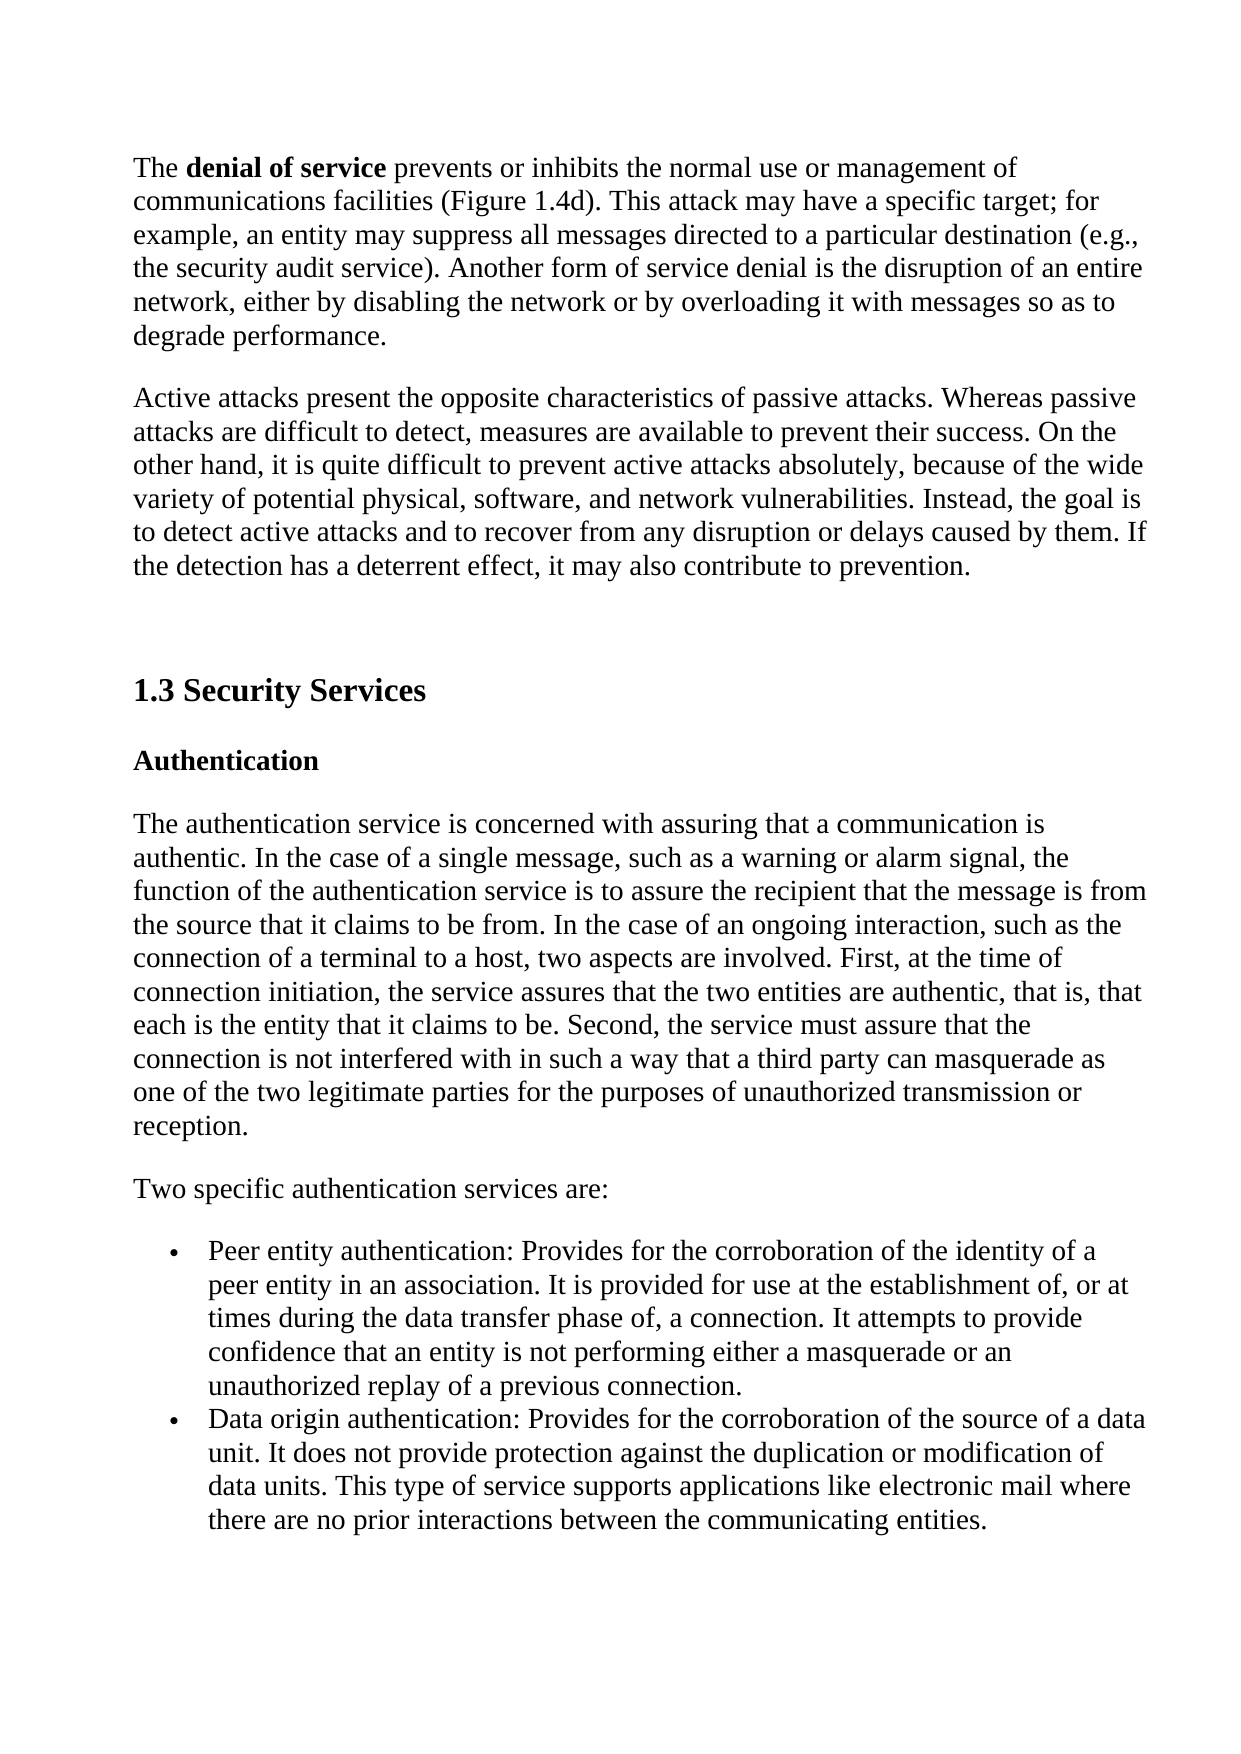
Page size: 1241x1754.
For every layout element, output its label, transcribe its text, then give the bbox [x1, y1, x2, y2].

text The denial of service prevents or inhibits the normal use or management of communications facilities (Figure 1.4d). This attack may have a specific target; for example, an entity may suppress all messages directed to a particular destination (e.g., the security audit service). Another form of service denial is the disruption of an entire network, either by disabling the network or by overloading it with messages so as to degrade performance. [133, 150, 1152, 351]
list Data origin authentication: Provides for the corroboration of the source of a data unit. It does not provide protection against the duplication or modification of data units. This type of service supports applications like electronic mail where there are no prior interactions between the communicating entities. [170, 1401, 1152, 1535]
text The authentication service is concerned with assuring that a communication is authentic. In the case of a single message, such as a warning or alarm signal, the function of the authentication service is to assure the recipient that the message is from the source that it claims to be from. In the case of an ongoing interaction, such as the connection of a terminal to a host, two aspects are involved. First, at the time of connection initiation, the service assures that the two entities are authentic, that is, that each is the entity that it claims to be. Second, the service must assure that the connection is not interfered with in such a way that a third party can masquerade as one of the two legitimate parties for the purposes of unauthorized transmission or reception. [133, 806, 1152, 1142]
text Two specific authentication services are: [133, 1171, 1152, 1204]
text 1.3 Security Services [133, 670, 1152, 708]
text Active attacks present the opposite characteristics of passive attacks. Whereas passive attacks are difficult to detect, measures are available to prevent their success. On the other hand, it is quite difficult to prevent active attacks absolutely, because of the wide variety of potential physical, software, and network vulnerabilities. Instead, the goal is to detect active attacks and to recover from any disruption or delays caused by them. If the detection has a deterrent effect, it may also contribute to prevention. [133, 380, 1152, 582]
text Authentication [133, 743, 1152, 777]
list Peer entity authentication: Provides for the corroboration of the identity of a peer entity in an association. It is provided for use at the establishment of, or at times during the data transfer phase of, a connection. It attempts to provide confidence that an entity is not performing either a masquerade or an unauthorized replay of a previous connection. [170, 1233, 1152, 1401]
